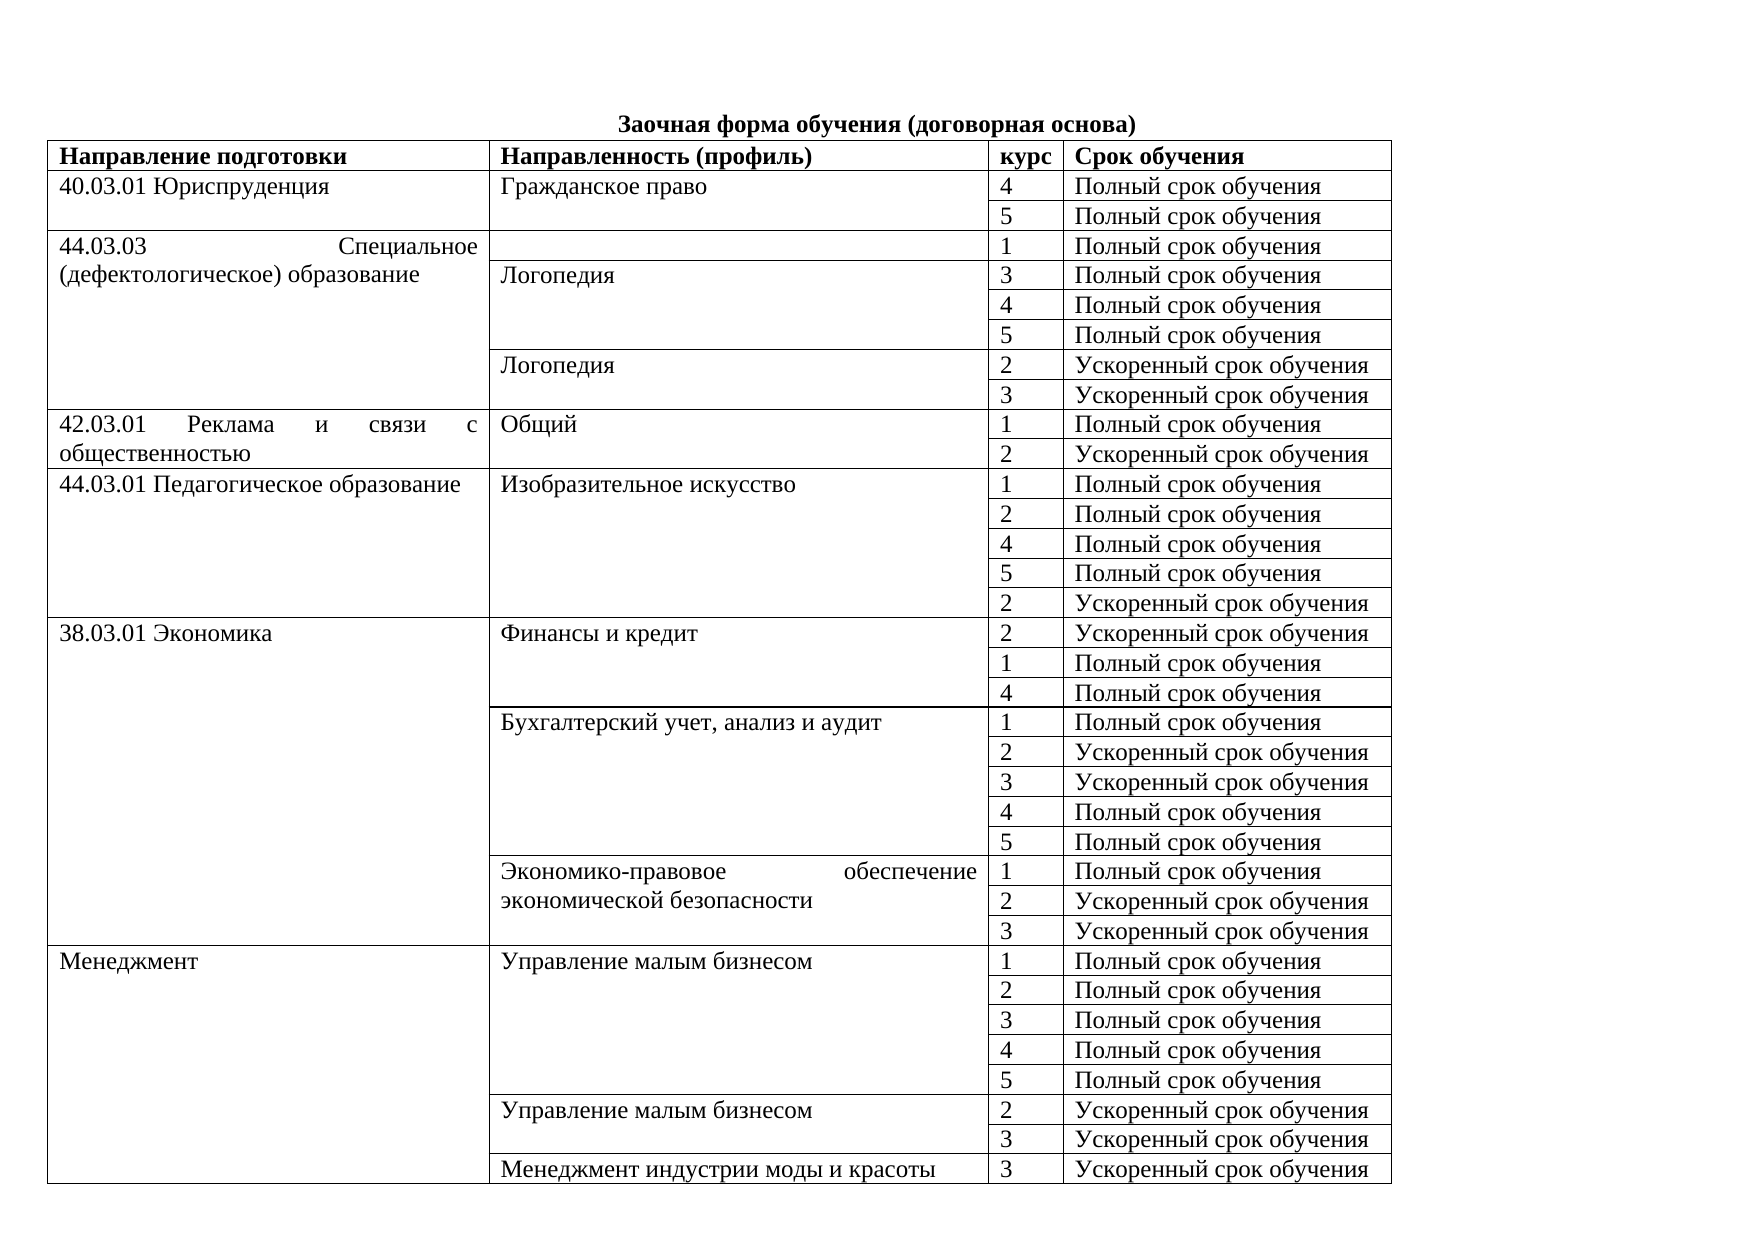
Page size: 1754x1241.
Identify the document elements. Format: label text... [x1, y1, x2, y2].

table_cell 4 [989, 678, 1063, 706]
table_cell Полный срок обучения [1064, 290, 1391, 319]
table_header Направленность (профиль) [490, 141, 988, 170]
table_cell Ускоренный срок обучения [1064, 886, 1391, 915]
table_cell Логопедия [490, 261, 988, 349]
table_cell 1 [989, 946, 1063, 974]
table_cell 4 [989, 529, 1063, 557]
table_cell 3 [989, 261, 1063, 289]
table_cell Полный срок обучения [1064, 410, 1391, 438]
table_cell Логопедия [490, 350, 988, 408]
table_cell 5 [989, 559, 1063, 587]
table_cell [490, 231, 988, 259]
table_cell 38.03.01 Экономика [48, 618, 489, 945]
table_cell Общий [490, 410, 988, 468]
table_cell Экономико-правовое обеспечение экономической безопасности [490, 856, 988, 945]
table_cell Ускоренный срок обучения [1064, 380, 1391, 408]
table_cell 3 [989, 916, 1063, 945]
table_cell Полный срок обучения [1064, 320, 1391, 349]
table_cell Полный срок обучения [1064, 469, 1391, 498]
table_cell Полный срок обучения [1064, 171, 1391, 200]
table_cell Полный срок обучения [1064, 648, 1391, 677]
table_cell 42.03.01 Реклама и связи с общественностью [48, 410, 489, 468]
table_header Срок обучения [1064, 141, 1391, 170]
table_cell 2 [989, 737, 1063, 766]
table_cell 3 [989, 1154, 1063, 1183]
table_cell Бухгалтерский учет, анализ и аудит [490, 708, 988, 855]
table_cell 2 [989, 976, 1063, 1004]
table_cell 3 [989, 1125, 1063, 1153]
table_cell 1 [989, 648, 1063, 677]
table_cell Полный срок обучения [1064, 261, 1391, 289]
table_cell 4 [989, 290, 1063, 319]
table_cell Полный срок обучения [1064, 559, 1391, 587]
table_cell Полный срок обучения [1064, 946, 1391, 974]
table_cell Полный срок обучения [1064, 1035, 1391, 1064]
table_cell 4 [989, 171, 1063, 200]
table_cell Полный срок обучения [1064, 231, 1391, 259]
table_cell Менеджмент индустрии моды и красоты [490, 1154, 988, 1183]
table_cell 44.03.01 Педагогическое образование [48, 469, 489, 617]
table_cell Полный срок обучения [1064, 678, 1391, 706]
table_cell Полный срок обучения [1064, 708, 1391, 736]
table_cell Менеджмент [48, 946, 489, 1183]
table_cell Ускоренный срок обучения [1064, 767, 1391, 796]
table_cell Полный срок обучения [1064, 529, 1391, 557]
table_cell Полный срок обучения [1064, 1005, 1391, 1034]
table_cell 40.03.01 Юриспруденция [48, 171, 489, 230]
table_cell Ускоренный срок обучения [1064, 737, 1391, 766]
table_cell 2 [989, 499, 1063, 528]
table_cell 5 [989, 320, 1063, 349]
table_cell 2 [989, 588, 1063, 617]
table_cell 4 [989, 797, 1063, 826]
table_cell 2 [989, 439, 1063, 468]
table_cell Полный срок обучения [1064, 856, 1391, 885]
table_cell 3 [989, 380, 1063, 408]
table_cell 2 [989, 1095, 1063, 1123]
table_cell Ускоренный срок обучения [1064, 1095, 1391, 1123]
table_cell Полный срок обучения [1064, 827, 1391, 855]
table_cell Полный срок обучения [1064, 976, 1391, 1004]
table_cell 2 [989, 886, 1063, 915]
table_cell Полный срок обучения [1064, 201, 1391, 230]
table_cell 1 [989, 469, 1063, 498]
table_cell Ускоренный срок обучения [1064, 439, 1391, 468]
table_cell 4 [989, 1035, 1063, 1064]
table_cell 44.03.03 Специальное (дефектологическое) образование [48, 231, 489, 408]
table_cell Ускоренный срок обучения [1064, 350, 1391, 379]
table_cell 1 [989, 410, 1063, 438]
table_cell 3 [989, 767, 1063, 796]
table_cell Финансы и кредит [490, 618, 988, 706]
table_cell Изобразительное искусство [490, 469, 988, 617]
table_cell Ускоренный срок обучения [1064, 1154, 1391, 1183]
table_cell Управление малым бизнесом [490, 1095, 988, 1153]
table_cell Ускоренный срок обучения [1064, 618, 1391, 647]
table_cell 1 [989, 708, 1063, 736]
table_cell 1 [989, 231, 1063, 259]
table_header Направление подготовки [48, 141, 489, 170]
table_cell 5 [989, 827, 1063, 855]
table_cell Полный срок обучения [1064, 1065, 1391, 1094]
table_cell Управление малым бизнесом [490, 946, 988, 1094]
table_cell Ускоренный срок обучения [1064, 916, 1391, 945]
table_cell 5 [989, 1065, 1063, 1094]
table_cell 2 [989, 350, 1063, 379]
table_cell Ускоренный срок обучения [1064, 588, 1391, 617]
table_cell Полный срок обучения [1064, 499, 1391, 528]
table_cell 5 [989, 201, 1063, 230]
table_cell 1 [989, 856, 1063, 885]
table_cell 2 [989, 618, 1063, 647]
table_cell Гражданское право [490, 171, 988, 230]
text Заочная форма обучения (договорная основа) [47, 109, 1707, 138]
table_header курс [989, 141, 1063, 170]
table_cell Ускоренный срок обучения [1064, 1125, 1391, 1153]
table_cell Полный срок обучения [1064, 797, 1391, 826]
table_cell 3 [989, 1005, 1063, 1034]
